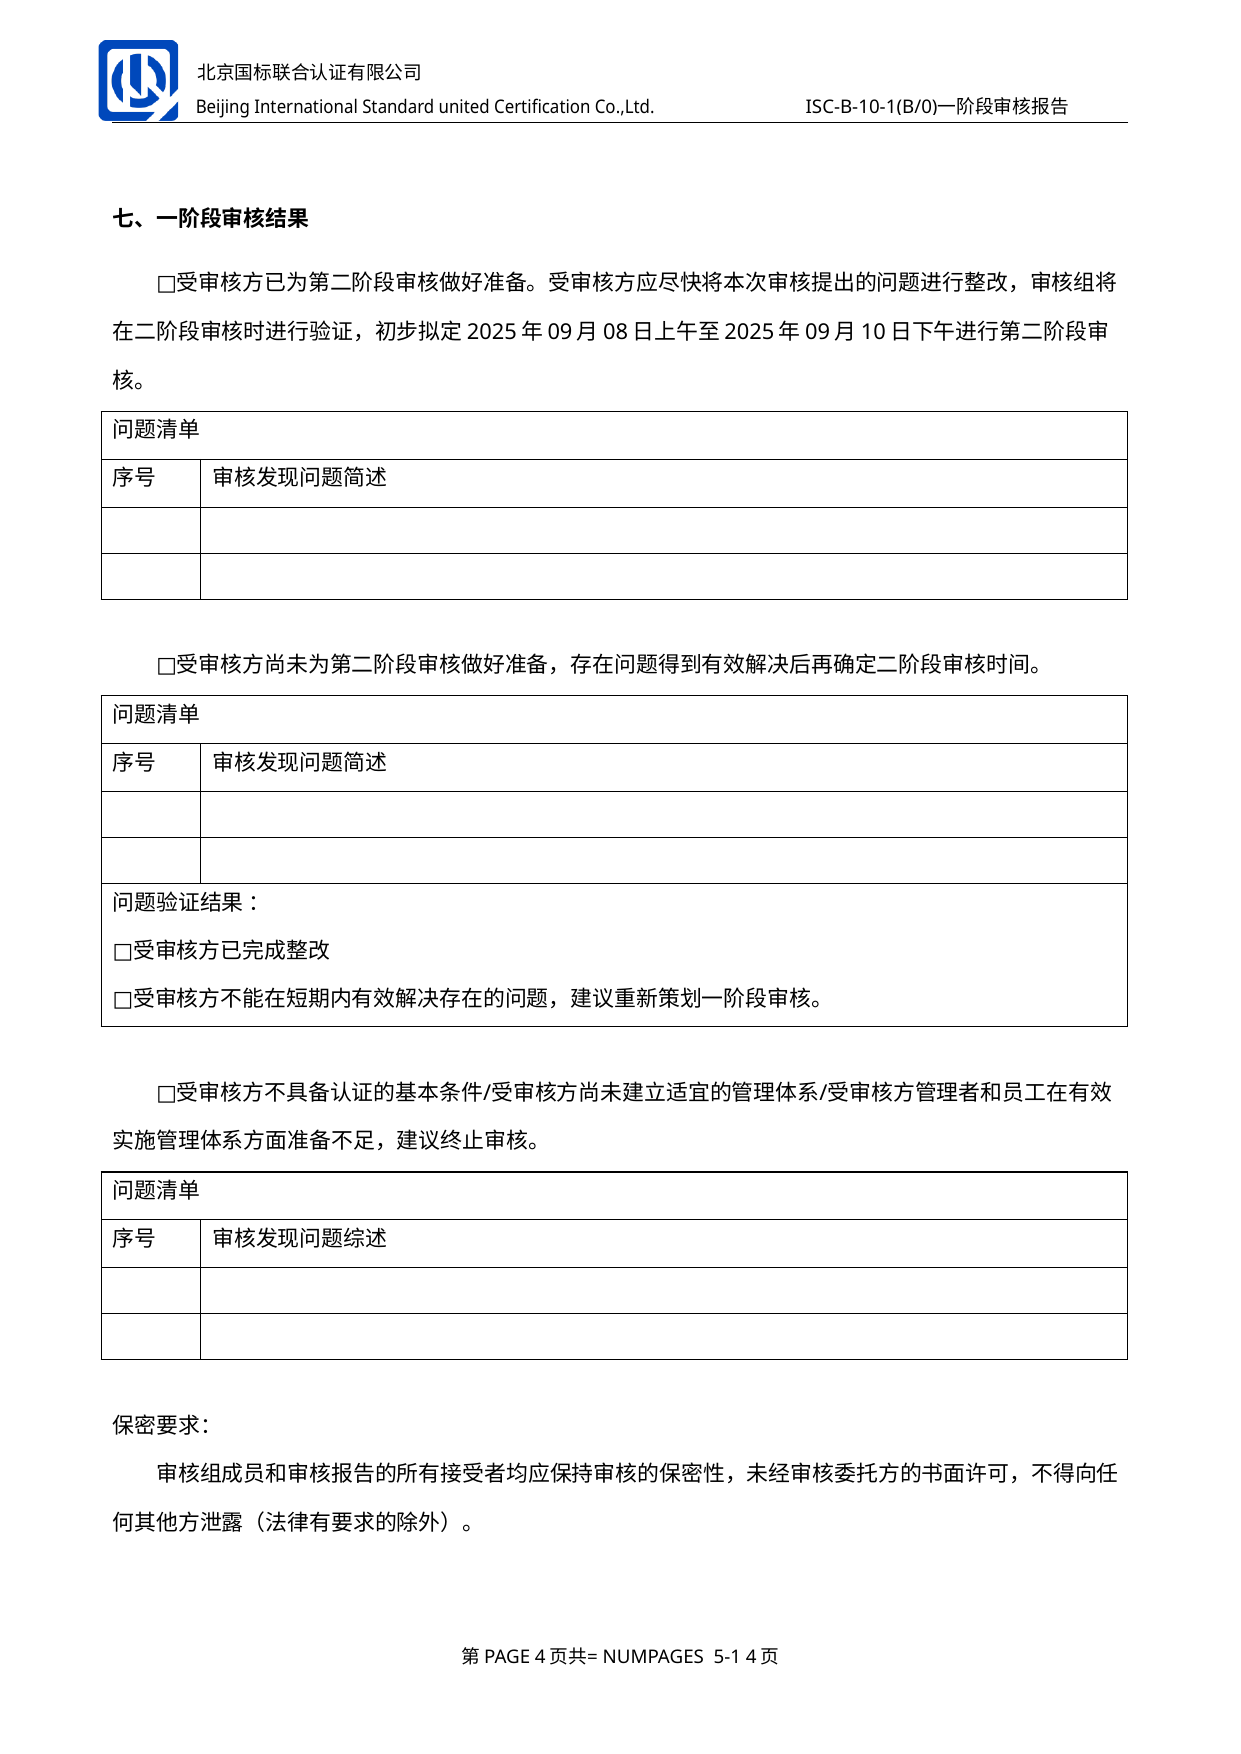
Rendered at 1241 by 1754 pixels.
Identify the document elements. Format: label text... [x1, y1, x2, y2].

table_cell [201, 792, 1127, 837]
table_cell [102, 1268, 200, 1313]
table_cell [102, 1314, 200, 1359]
table_cell 审核发现问题简述 [201, 460, 1127, 507]
table_cell [102, 792, 200, 837]
table_cell 序号 [102, 460, 200, 507]
table_cell [201, 1268, 1127, 1313]
table_cell [102, 508, 200, 553]
table_cell 审核发现问题简述 [201, 744, 1127, 791]
table_cell [102, 838, 200, 883]
table_cell 审核发现问题综述 [201, 1220, 1127, 1267]
picture [98, 40, 179, 121]
table_header 问题清单 [102, 1173, 1127, 1219]
text □受审核方尚未为第二阶段审核做好准备，存在问题得到有效解决后再确定二阶段审核时间。 [112, 647, 1128, 679]
table_cell 问题验证结果 ： □受审核方已完成整改 □受审核方不能在短期内有效解决存在的问题，建议重新策划一阶段审核。 [102, 884, 1127, 1026]
text 七、一阶段审核结果 [112, 201, 1128, 233]
table_header 问题清单 [102, 696, 1127, 743]
table_header 问题清单 [102, 412, 1127, 459]
table_cell 序号 [102, 744, 200, 791]
table_cell [201, 838, 1127, 883]
table_cell [201, 1314, 1127, 1359]
table_cell [102, 554, 200, 599]
table_cell 序号 [102, 1220, 200, 1267]
table_cell [201, 554, 1127, 599]
table_cell [201, 508, 1127, 553]
text □受审核方已为第二阶段审核做好准备。受审核方应尽快将本次审核提出的问题进行整改，审核组将在二阶段审核时进行验证，初步拟定2025年09月08日上午至2025年09月10日下午进行第二阶段审核。 [112, 265, 1128, 395]
table_header 保密要求： 审核组成员和审核报告的所有接受者均应保持审核的保密性，未经审核委托方的书面许可，不得向任何其他方泄露（法律有要求的除外）。 [101, 1408, 1143, 1549]
text □受审核方不具备认证的基本条件/受审核方尚未建立适宜的管理体系/受审核方管理者和员工在有效实施管理体系方面准备不足，建议终止审核。 [112, 1074, 1128, 1156]
